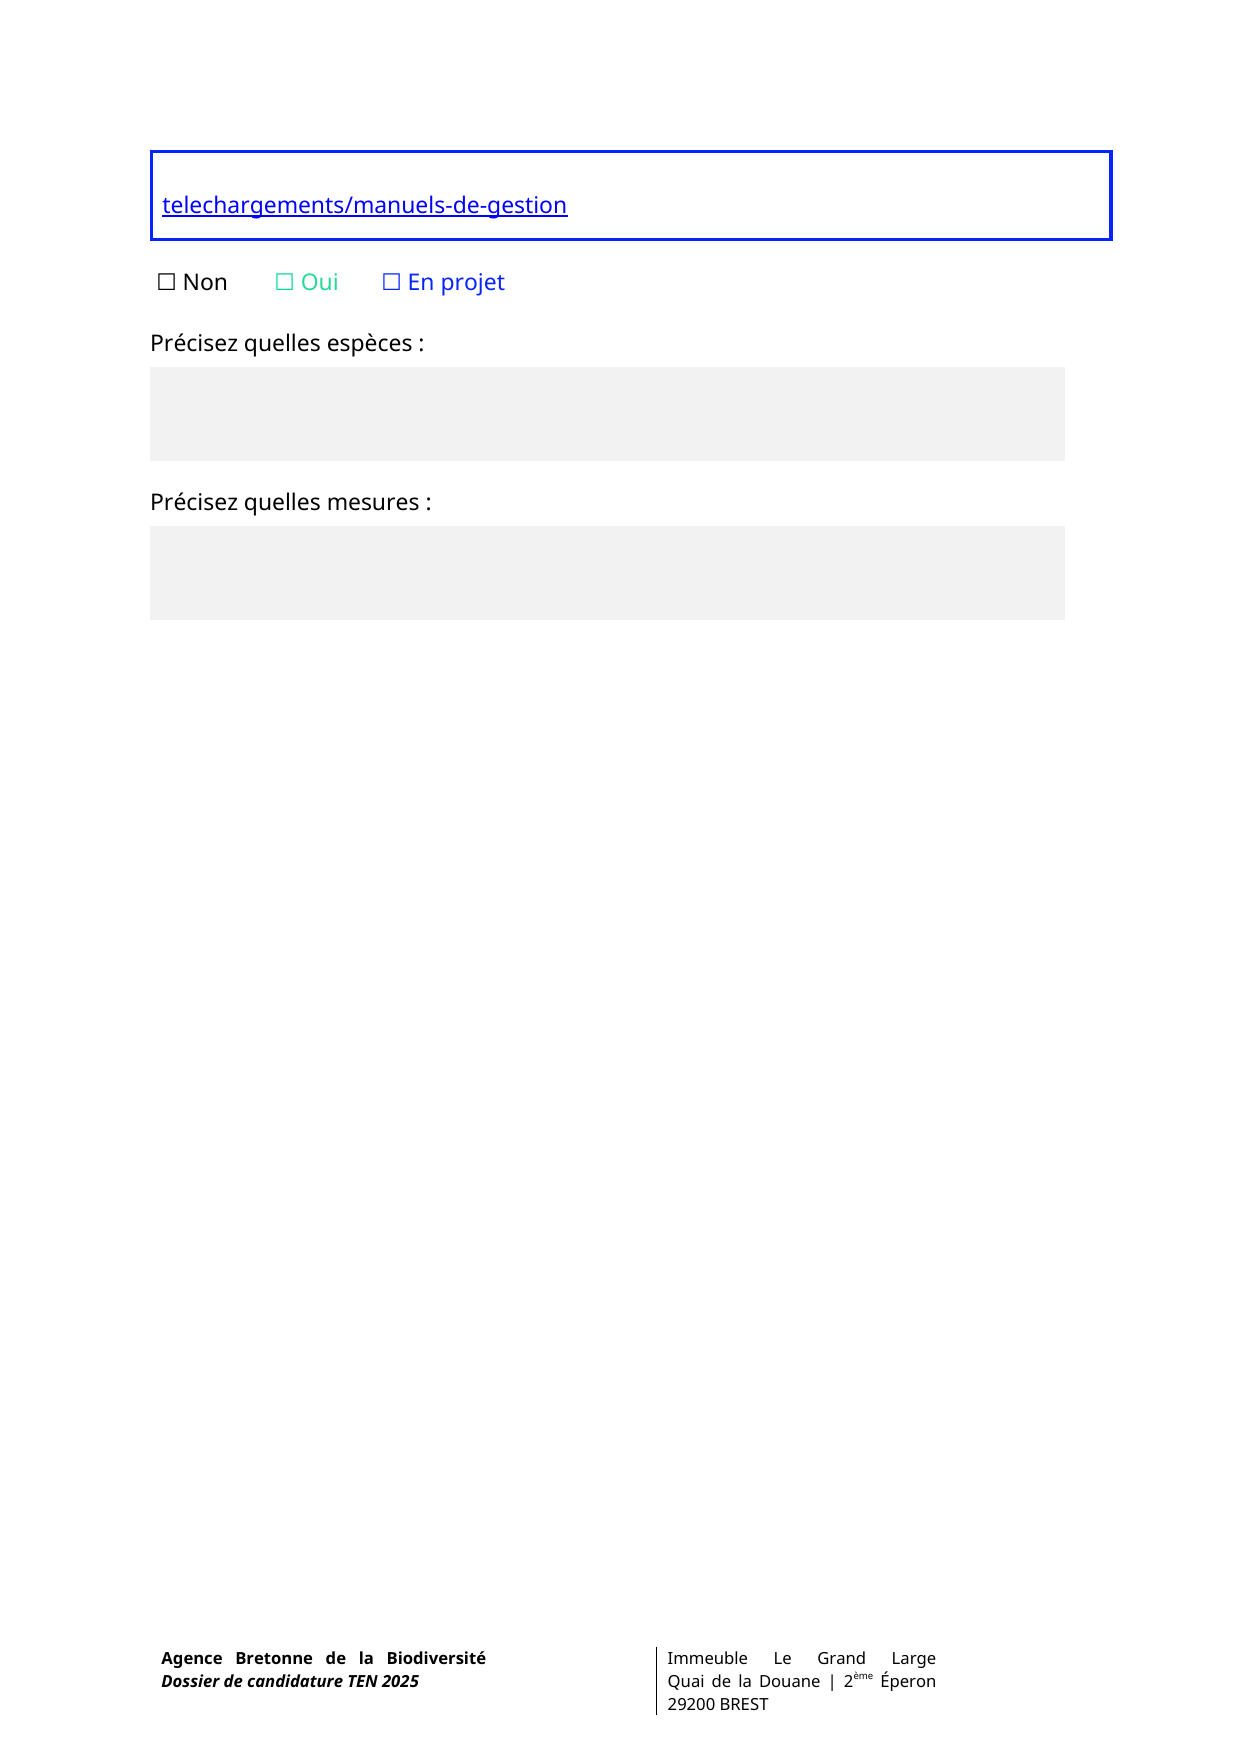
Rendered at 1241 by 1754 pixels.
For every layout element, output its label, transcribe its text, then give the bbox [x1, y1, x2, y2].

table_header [153, 153, 1109, 238]
text Précisez quelles mesures : [150, 486, 1065, 517]
text Précisez quelles espèces : [150, 327, 1065, 358]
text Non Oui En projet [150, 266, 1065, 298]
